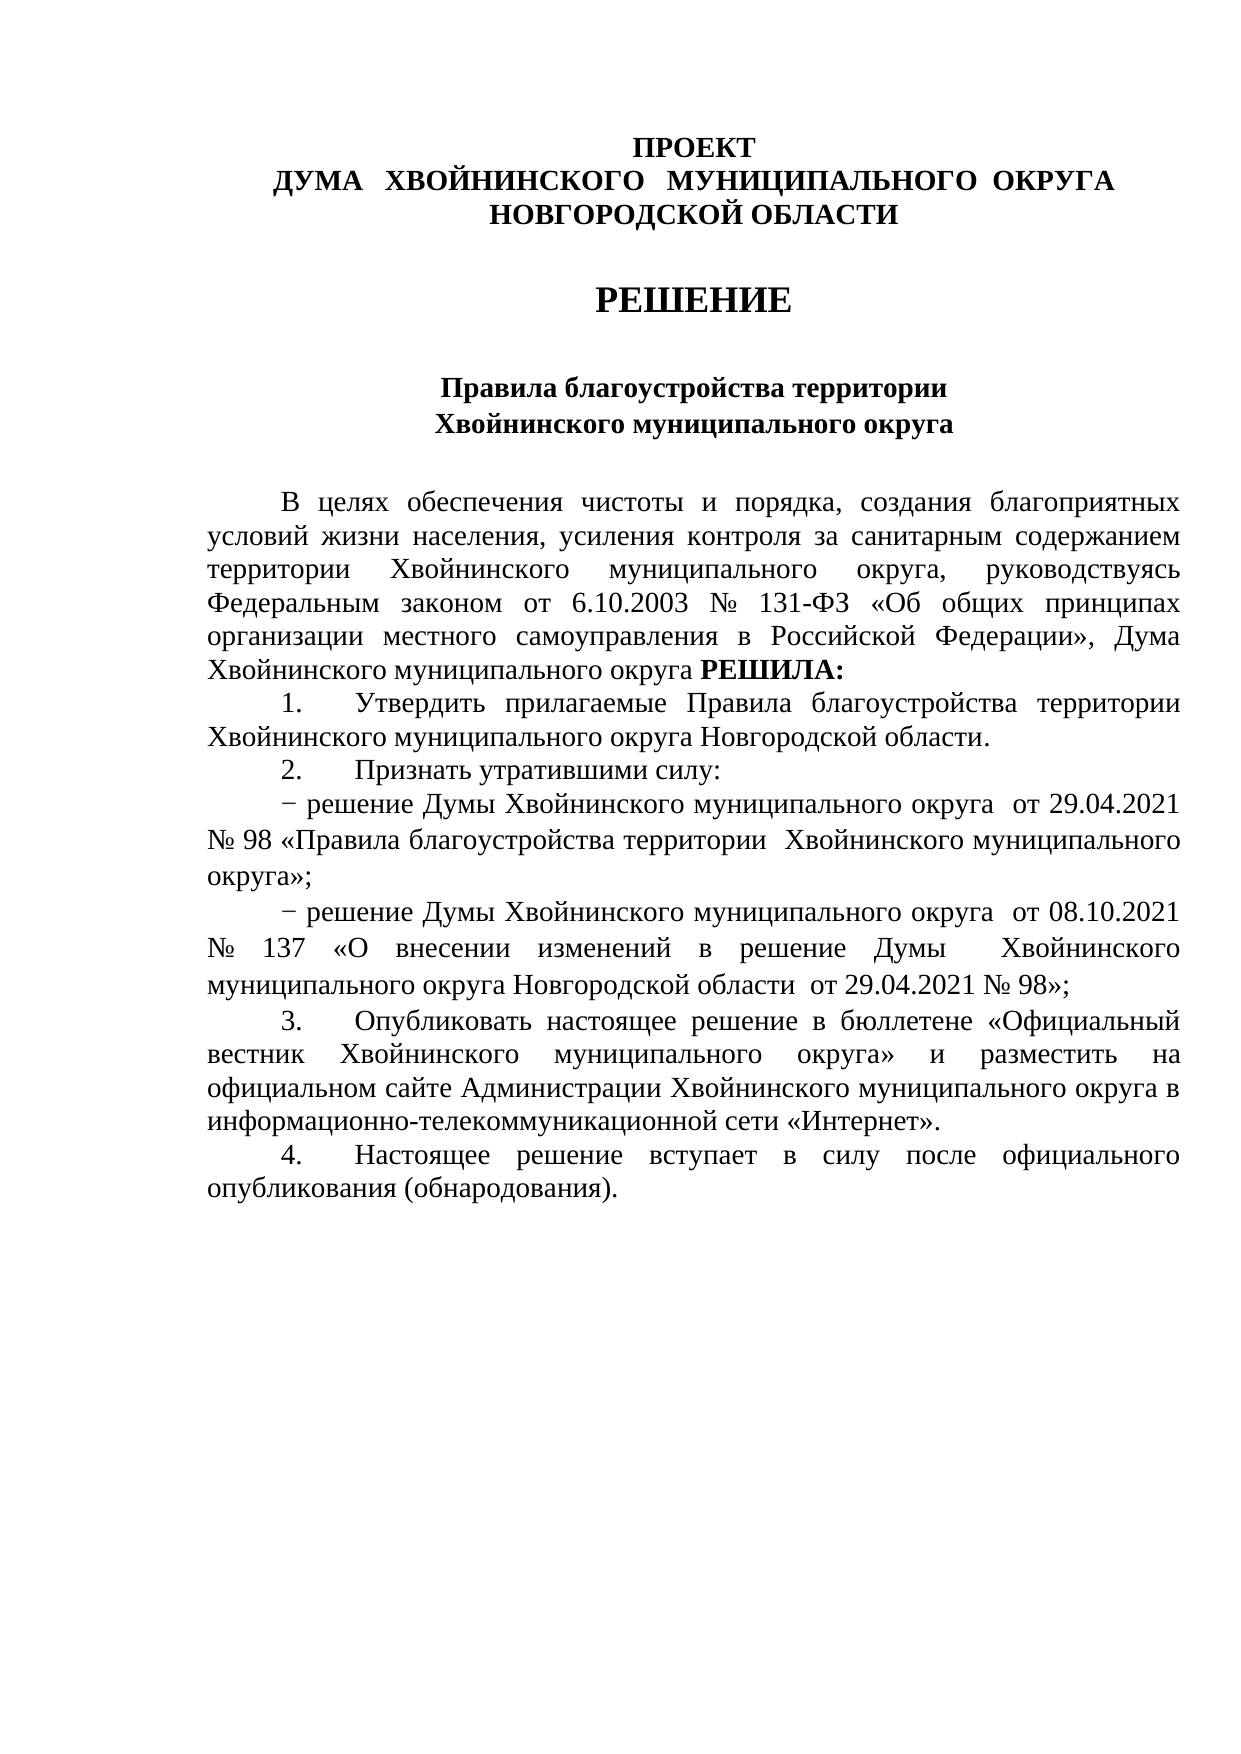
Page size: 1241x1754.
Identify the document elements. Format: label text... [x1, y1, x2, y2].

list Опубликовать настоящее решение в бюллетене «Официальный вестник Хвойнинского муниципального округа» и разместить на официальном сайте Администрации Хвойнинского муниципального округа в информационно-телекоммуникационной сети «Интернет». [207, 1003, 1181, 1137]
text Хвойнинского муниципального округа [207, 407, 1181, 440]
text − решение Думы Хвойнинского муниципального округа от 08.10.2021 № 137 «О внесении изменений в решение Думы Хвойнинского муниципального округа Новгородской области от 29.04.2021 № 98»; [207, 894, 1181, 1000]
text РЕШЕНИЕ [207, 277, 1181, 321]
list Признать утратившими силу: [207, 752, 1181, 786]
subtitle НОВГОРОДСКОЙ ОБЛАСТИ [207, 197, 1181, 231]
text − решение Думы Хвойнинского муниципального округа от 29.04.2021 № 98 «Правила благоустройства территории Хвойнинского муниципального округа»; [207, 786, 1181, 892]
text Правила благоустройства территории [207, 371, 1181, 404]
subtitle ПРОЕКТ [207, 130, 1181, 163]
list Настоящее решение вступает в силу после официального опубликования (обнародования). [207, 1137, 1181, 1204]
list Утвердить прилагаемые Правила благоустройства территории Хвойнинского муниципального округа Новгородской области. [207, 685, 1181, 752]
subtitle ДУМА ХВОЙНИНСКОГО МУНИЦИПАЛЬНОГО ОКРУГА [207, 163, 1181, 197]
text В целях обеспечения чистоты и порядка, создания благоприятных условий жизни населения, усиления контроля за санитарным содержанием территории Хвойнинского муниципального округа, руководствуясь Федеральным законом от 6.10.2003 № 131-ФЗ «Об общих принципах организации местного самоуправления в Российской Федерации», Дума Хвойнинского муниципального округа РЕШИЛА: [207, 484, 1181, 685]
